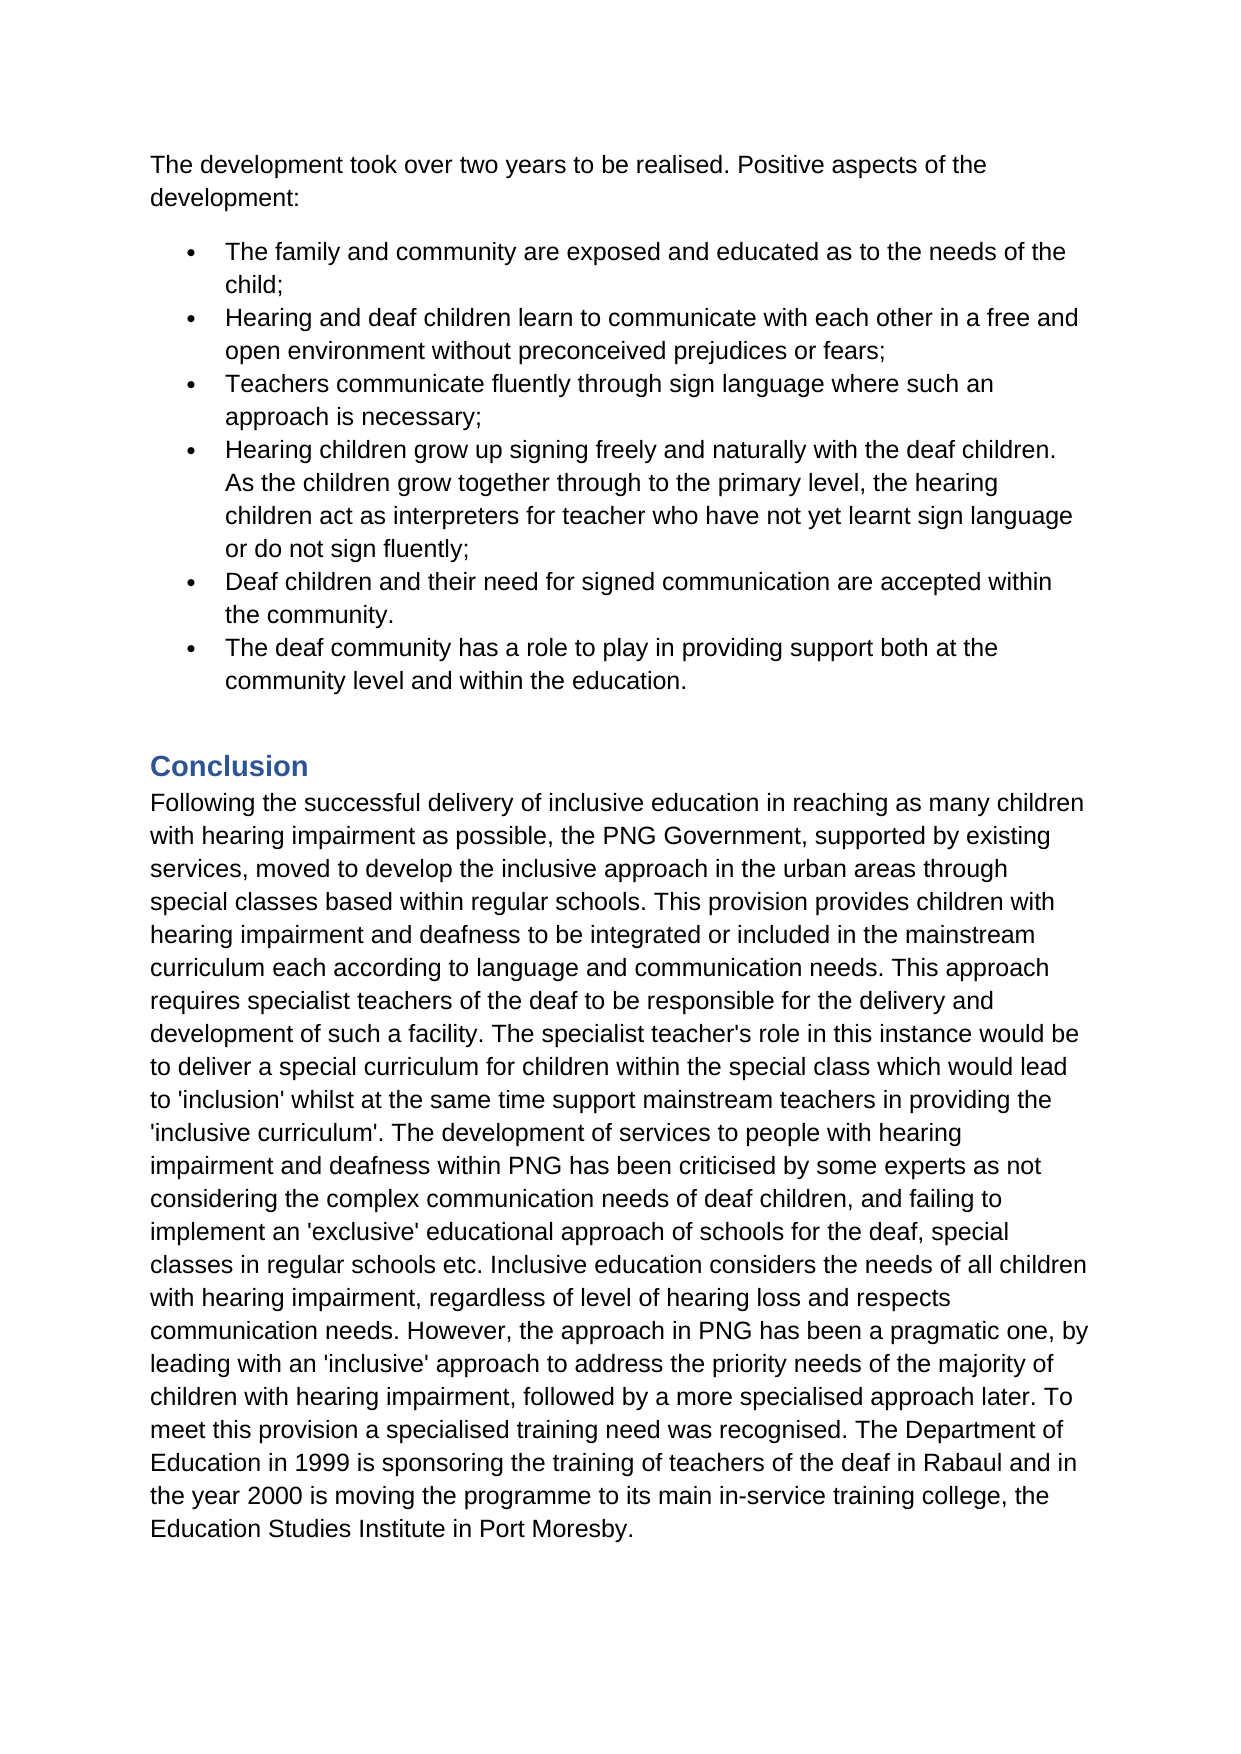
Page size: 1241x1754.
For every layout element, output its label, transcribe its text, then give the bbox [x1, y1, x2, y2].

text The development took over two years to be realised. Positive aspects of the development: [150, 150, 1090, 212]
list Teachers communicate fluently through sign language where such an approach is necessary; [187, 369, 1090, 431]
subtitle Conclusion [150, 749, 1090, 783]
list Hearing and deaf children learn to communicate with each other in a free and open environment without preconceived prejudices or fears; [187, 303, 1090, 365]
text Following the successful delivery of inclusive education in reaching as many children with hearing impairment as possible, the PNG Government, supported by existing services, moved to develop the inclusive approach in the urban areas through special classes based within regular schools. This provision provides children with hearing impairment and deafness to be integrated or included in the mainstream curriculum each according to language and communication needs. This approach requires specialist teachers of the deaf to be responsible for the delivery and development of such a facility. The specialist teacher's role in this instance would be to deliver a special curriculum for children within the special class which would lead to 'inclusion' whilst at the same time support mainstream teachers in providing the 'inclusive curriculum'. The development of services to people with hearing impairment and deafness within PNG has been criticised by some experts as not considering the complex communication needs of deaf children, and failing to implement an 'exclusive' educational approach of schools for the deaf, special classes in regular schools etc. Inclusive education considers the needs of all children with hearing impairment, regardless of level of hearing loss and respects communication needs. However, the approach in PNG has been a pragmatic one, by leading with an 'inclusive' approach to address the priority needs of the majority of children with hearing impairment, followed by a more specialised approach later. To meet this provision a specialised training need was recognised. The Department of Education in 1999 is sponsoring the training of teachers of the deaf in Rabaul and in the year 2000 is moving the programme to its main in-service training college, the Education Studies Institute in Port Moresby. [150, 788, 1090, 1543]
list Hearing children grow up signing freely and naturally with the deaf children. As the children grow together through to the primary level, the hearing children act as interpreters for teacher who have not yet learnt sign language or do not sign fluently; [187, 435, 1090, 563]
list Deaf children and their need for signed communication are accepted within the community. [187, 567, 1090, 629]
list The family and community are exposed and educated as to the needs of the child; [187, 237, 1090, 299]
list The deaf community has a role to play in providing support both at the community level and within the education. [187, 633, 1090, 695]
